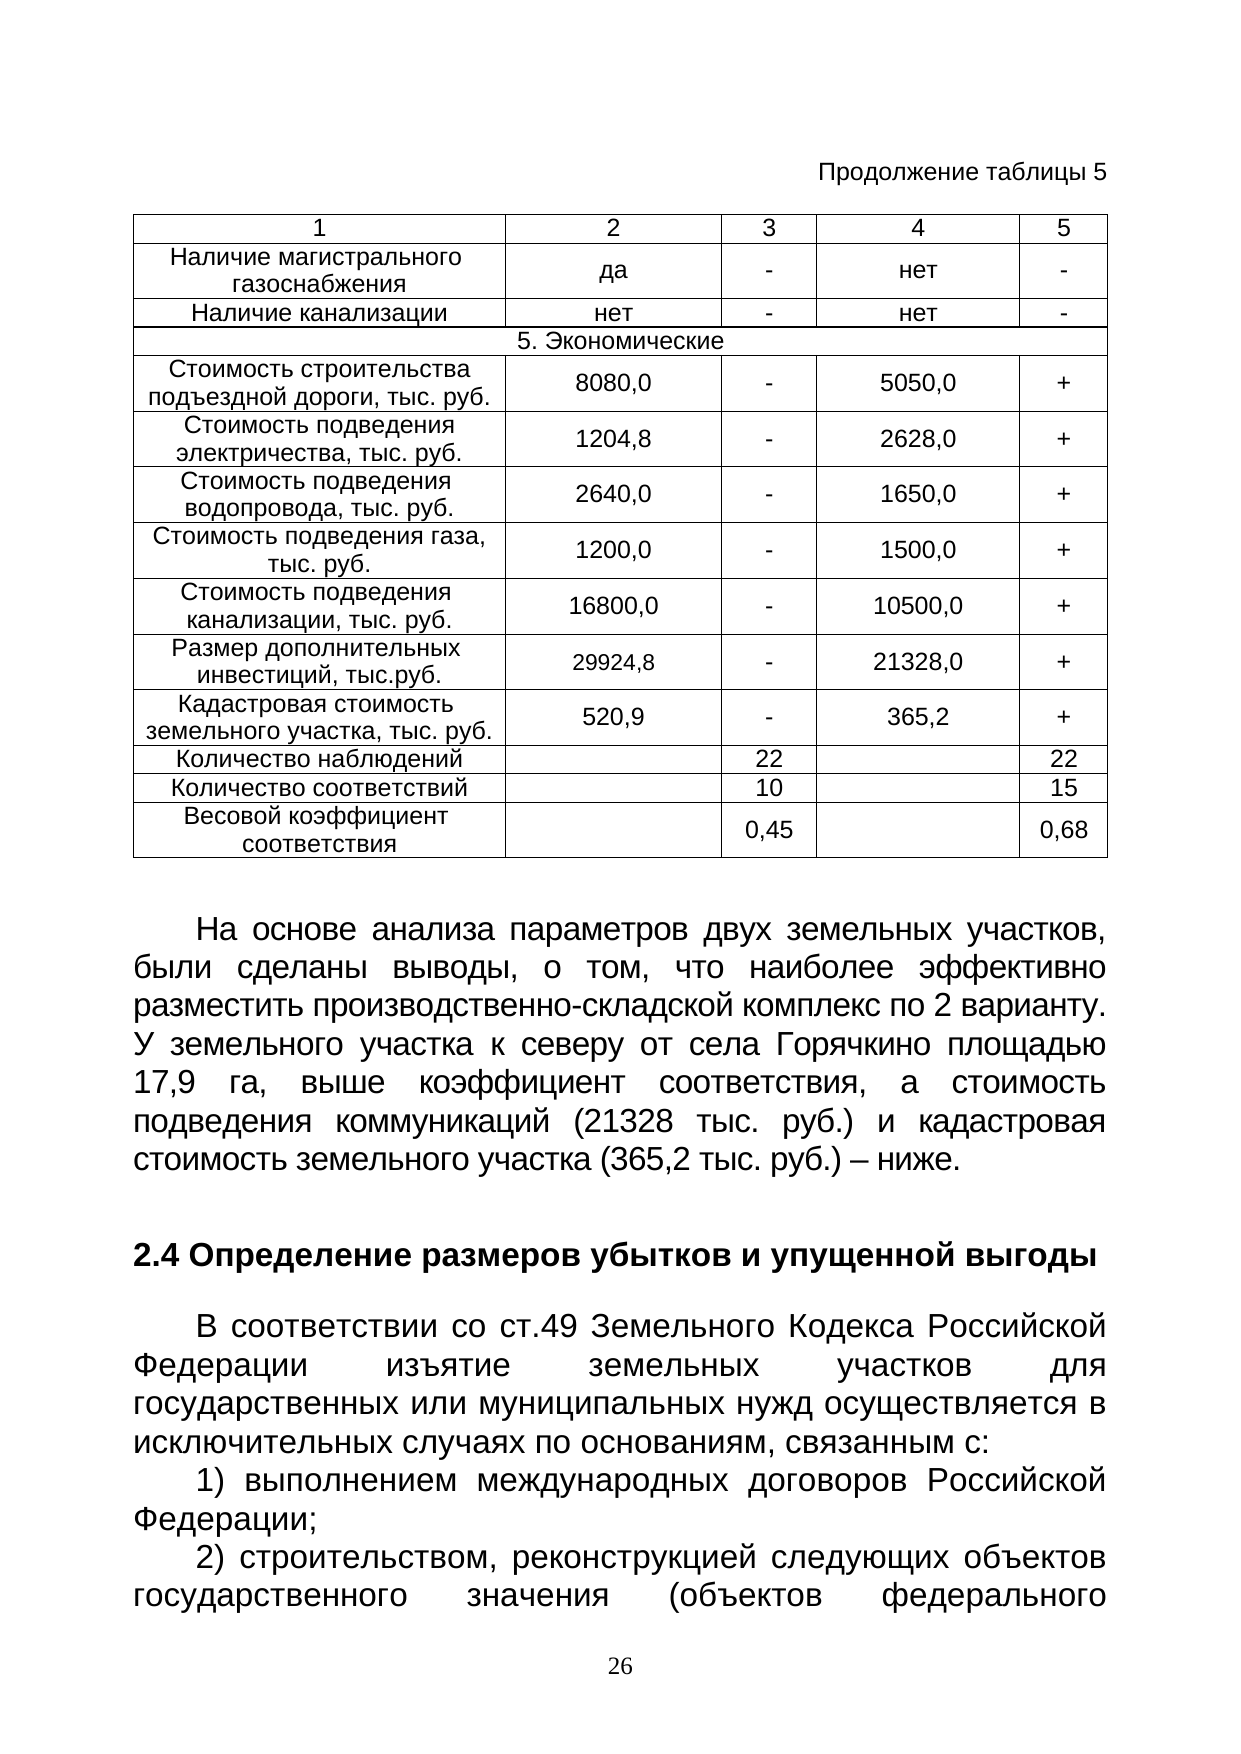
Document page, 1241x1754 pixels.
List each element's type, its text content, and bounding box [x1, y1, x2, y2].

table_cell 365,2 [817, 690, 1019, 745]
table_header 5 [1020, 215, 1107, 242]
table_cell 22 [1020, 746, 1107, 773]
table_cell Стоимость подведения канализации, тыс. руб. [134, 579, 505, 633]
table_cell [817, 803, 1019, 857]
table_cell 21328,0 [817, 635, 1019, 689]
text Продолжение таблицы 5 [133, 157, 1107, 185]
table_cell нет [506, 299, 721, 326]
table_cell 2640,0 [506, 467, 721, 522]
table_cell Наличие магистрального газоснабжения [134, 244, 505, 298]
text 2.4 Определение размеров убытков и упущенной выгоды [133, 1235, 1107, 1273]
table_cell 520,9 [506, 690, 721, 745]
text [133, 1537, 1107, 1614]
table_cell нет [817, 244, 1019, 298]
text В соответствии со ст.49 Земельного Кодекса Российской Федерации изъятие земельных участков для государственных или муниципальных нужд осуществляется в исключительных случаях по основаниям, связанным с: [133, 1306, 1107, 1460]
table_cell - [722, 412, 816, 466]
table_cell Весовой коэффициент соответствия [134, 803, 505, 857]
table_header 1 [134, 215, 505, 242]
table_cell 29924,8 [506, 635, 721, 689]
table_cell 8080,0 [506, 356, 721, 411]
table_cell Размер дополнительных инвестиций, тыс.руб. [134, 635, 505, 689]
table_cell 1200,0 [506, 523, 721, 578]
table_cell 1204,8 [506, 412, 721, 466]
table_cell - [722, 356, 816, 411]
text На основе анализа параметров двух земельных участков, были сделаны выводы, о том, что наиболее эффективно разместить производственно-складской комплекс по 2 варианту. У земельного участка к северу от села Горячкино площадью 17,9 га, выше коэффициент соответствия, а стоимость подведения коммуникаций (21328 тыс. руб.) и кадастровая стоимость земельного участка (365,2 тыс. руб.) – ниже. [133, 909, 1107, 1178]
table_cell - [722, 467, 816, 522]
table_header 3 [722, 215, 816, 242]
table_cell - [722, 635, 816, 689]
table_cell [817, 774, 1019, 802]
table_cell 2628,0 [817, 412, 1019, 466]
table_cell + [1020, 579, 1107, 633]
table_cell 0,45 [722, 803, 816, 857]
table_cell [506, 746, 721, 773]
table_cell 5. Экономические [134, 328, 1107, 355]
text 1) выполнением международных договоров Российской Федерации; [133, 1460, 1107, 1537]
table_header 4 [817, 215, 1019, 242]
table_cell [817, 746, 1019, 773]
table_cell + [1020, 467, 1107, 522]
table_cell Стоимость подведения газа, тыс. руб. [134, 523, 505, 578]
table_cell - [722, 523, 816, 578]
table_cell - [722, 299, 816, 326]
table_cell да [506, 244, 721, 298]
table_cell 10500,0 [817, 579, 1019, 633]
table_cell 5050,0 [817, 356, 1019, 411]
table_cell 10 [722, 774, 816, 802]
table_cell 1650,0 [817, 467, 1019, 522]
table_cell Количество соответствий [134, 774, 505, 802]
table_cell [506, 774, 721, 802]
table_cell 1500,0 [817, 523, 1019, 578]
table_cell + [1020, 412, 1107, 466]
table_cell Количество наблюдений [134, 746, 505, 773]
table_cell - [722, 690, 816, 745]
table_cell - [722, 579, 816, 633]
table_cell 15 [1020, 774, 1107, 802]
table_cell - [1020, 244, 1107, 298]
table_cell 22 [722, 746, 816, 773]
table_cell Кадастровая стоимость земельного участка, тыс. руб. [134, 690, 505, 745]
table_cell Наличие канализации [134, 299, 505, 326]
table_cell [506, 803, 721, 857]
table_cell + [1020, 356, 1107, 411]
table_cell Стоимость строительства подъездной дороги, тыс. руб. [134, 356, 505, 411]
table_cell - [1020, 299, 1107, 326]
table_cell Стоимость подведения водопровода, тыс. руб. [134, 467, 505, 522]
table_cell 0,68 [1020, 803, 1107, 857]
table_cell + [1020, 523, 1107, 578]
table_cell + [1020, 635, 1107, 689]
table_cell + [1020, 690, 1107, 745]
table_cell Стоимость подведения электричества, тыс. руб. [134, 412, 505, 466]
table_cell 16800,0 [506, 579, 721, 633]
table_header 2 [506, 215, 721, 242]
table_cell нет [817, 299, 1019, 326]
table_cell - [722, 244, 816, 298]
